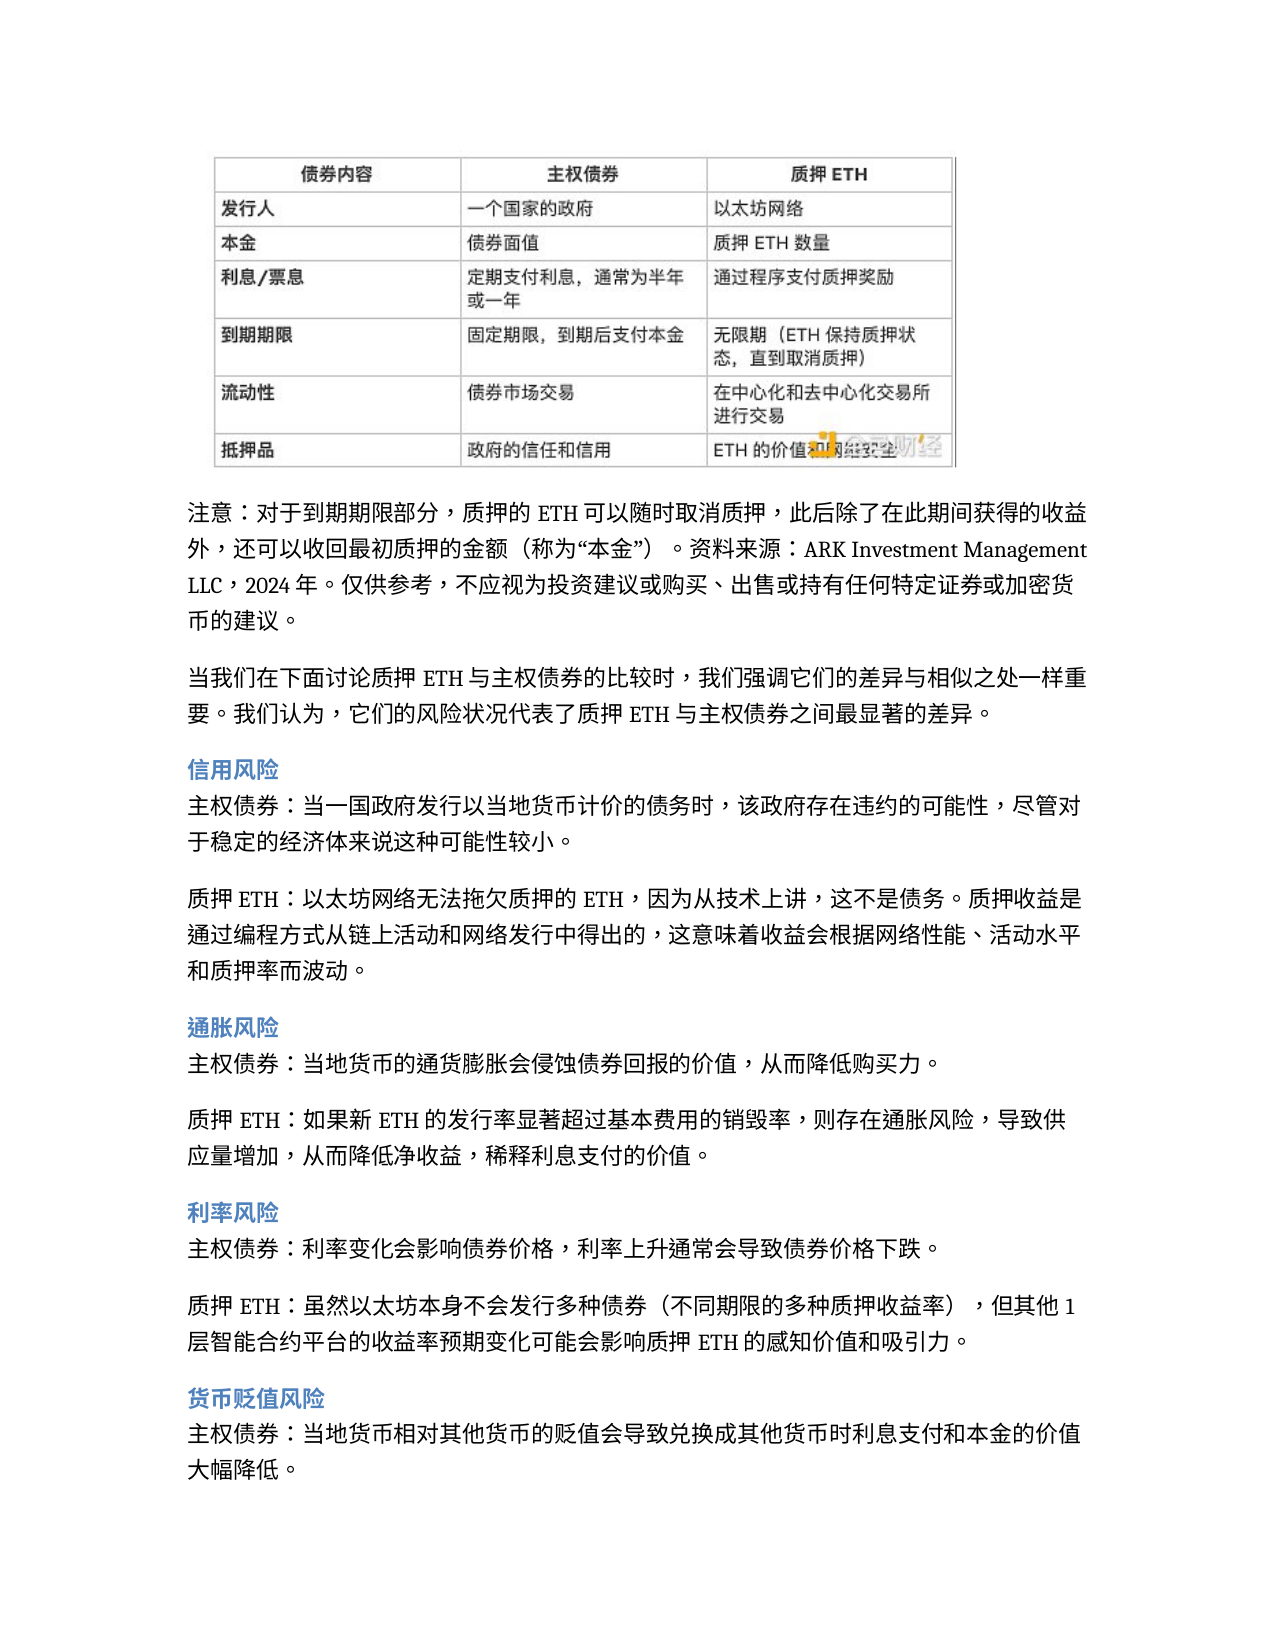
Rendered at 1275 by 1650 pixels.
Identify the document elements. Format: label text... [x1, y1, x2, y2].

picture [206, 150, 957, 473]
text 当我们在下面讨论质押 ETH 与主权债券的比较时，我们强调它们的差异与相似之处一样重要。我们认为，它们的风险状况代表了质押 ETH 与主权债券之间最显著的差异。 [187, 662, 1087, 729]
subtitle 信用风险 [187, 754, 1087, 786]
text 主权债券：当地货币的通货膨胀会侵蚀债券回报的价值，从而降低购买力。 [187, 1048, 1087, 1079]
subtitle 通胀风险 [187, 1012, 1087, 1043]
text 主权债券：当一国政府发行以当地货币计价的债务时，该政府存在违约的可能性，尽管对于稳定的经济体来说这种可能性较小。 [187, 790, 1087, 857]
text 质押 ETH：如果新 ETH 的发行率显著超过基本费用的销毁率，则存在通胀风险，导致供应量增加，从而降低净收益，稀释利息支付的价值。 [187, 1104, 1087, 1172]
text 主权债券：当地货币相对其他货币的贬值会导致兑换成其他货币时利息支付和本金的价值大幅降低。 [187, 1418, 1087, 1486]
subtitle 利率风险 [187, 1197, 1087, 1228]
text 质押 ETH：虽然以太坊本身不会发行多种债券（不同期限的多种质押收益率），但其他 1 层智能合约平台的收益率预期变化可能会影响质押 ETH 的感知价值和吸引力。 [187, 1290, 1087, 1357]
text 注意：对于到期期限部分，质押的 ETH 可以随时取消质押，此后除了在此期间获得的收益外，还可以收回最初质押的金额（称为“本金”）。资料来源：ARK Investment Management LLC，2024 年。仅供参考，不应视为投资建议或购买、出售或持有任何特定证券或加密货币的建议。 [187, 497, 1087, 636]
subtitle 货币贬值风险 [187, 1382, 1087, 1414]
text 主权债券：利率变化会影响债券价格，利率上升通常会导致债券价格下跌。 [187, 1233, 1087, 1264]
text 质押ETH：以太坊网络无法拖欠质押的 ETH，因为从技术上讲，这不是债务。质押收益是通过编程方式从链上活动和网络发行中得出的，这意味着收益会根据网络性能、活动水平和质押率而波动。 [187, 883, 1087, 986]
